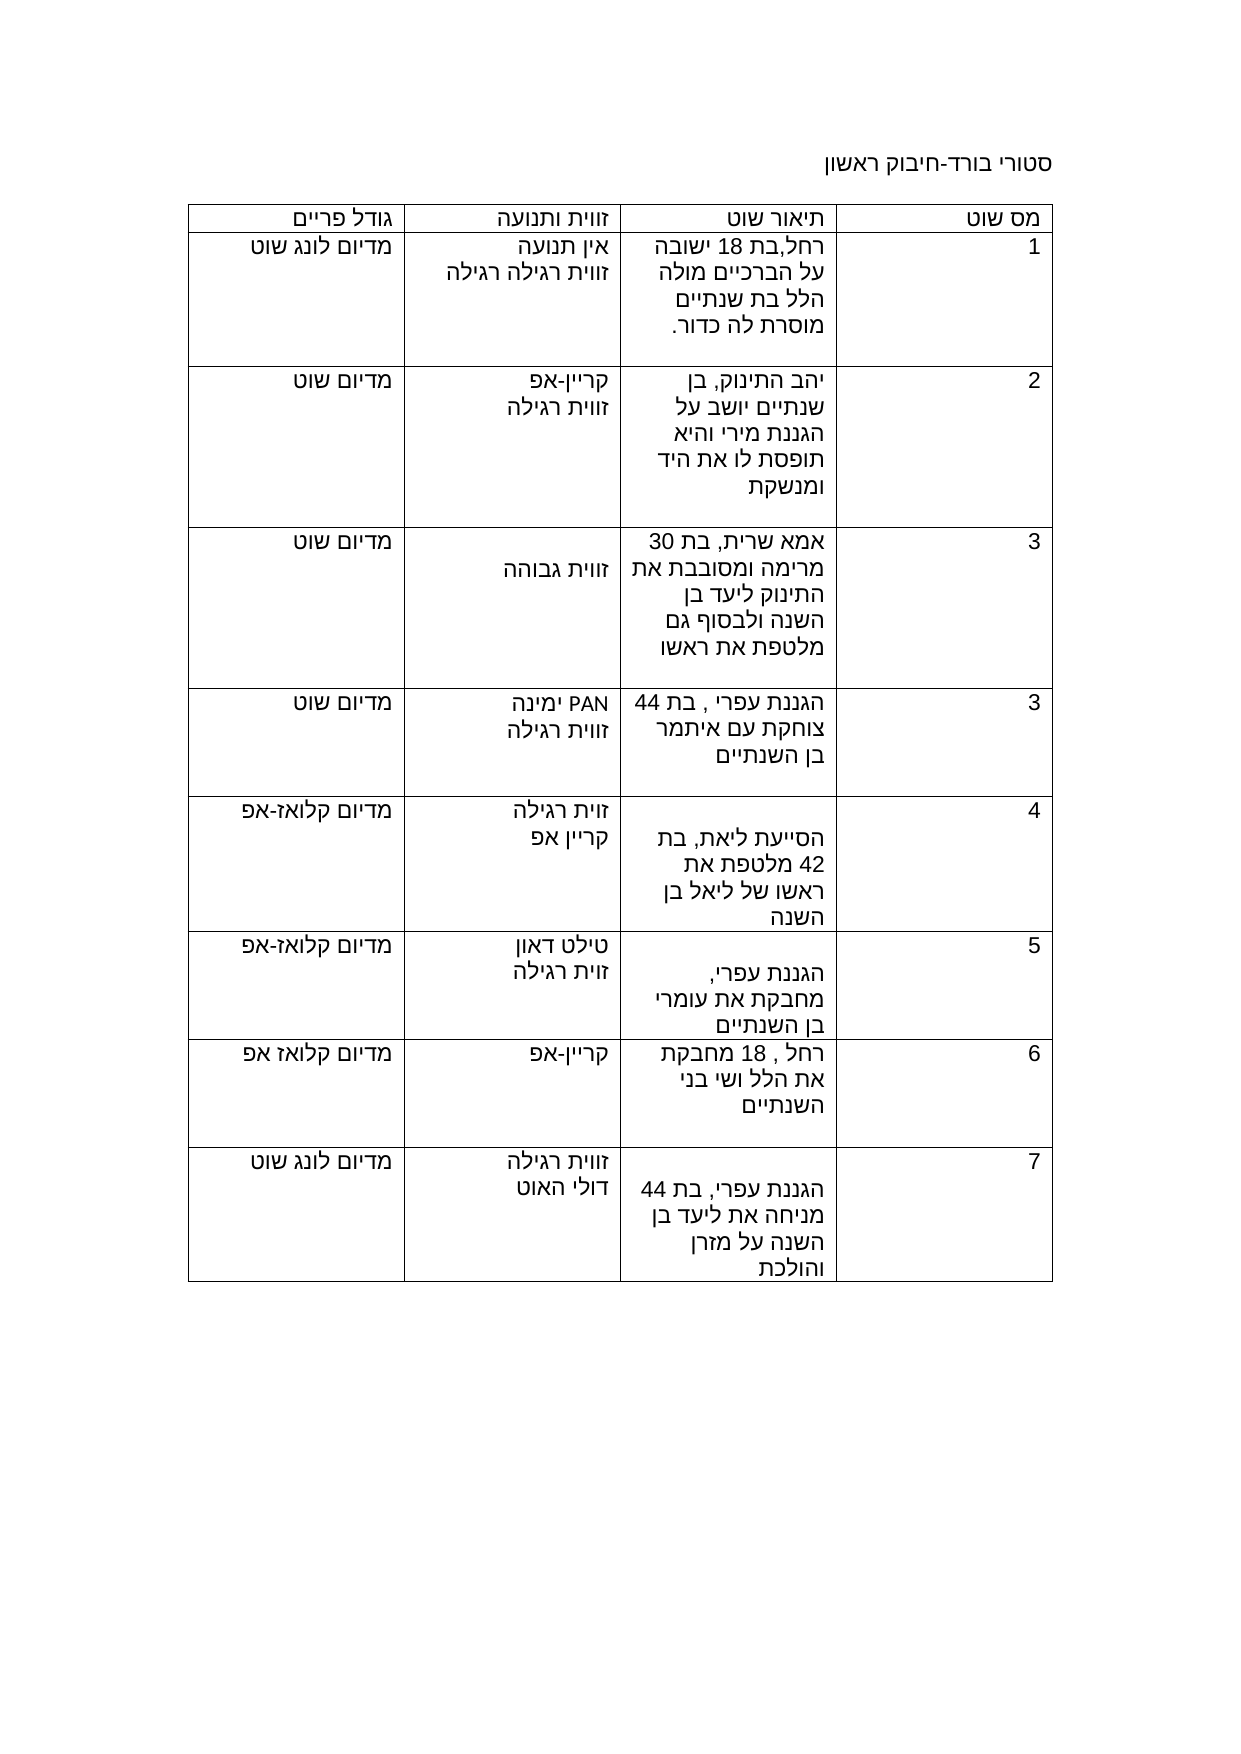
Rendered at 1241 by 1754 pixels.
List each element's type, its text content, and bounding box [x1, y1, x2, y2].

table_cell 1 [837, 233, 1052, 366]
table_cell 3 [837, 689, 1052, 796]
text סטורי בורד-חיבוק ראשון [187, 150, 1053, 176]
table_header זווית ותנועה [405, 205, 620, 232]
table_cell אמא שרית, בת 30 מרימה ומסובבת את התינוק ליעד בן השנה ולבסוף גם מלטפת את ראשו [621, 528, 836, 688]
table_header תיאור שוט [621, 205, 836, 232]
table_cell 6 [837, 1040, 1052, 1147]
table_cell 2 [837, 367, 1052, 527]
table_cell אין תנועה זווית רגילה רגילה [405, 233, 620, 366]
table_cell רחל , 18 מחבקת את הלל ושי בני השנתיים [621, 1040, 836, 1147]
table_cell מדיום שוט [189, 367, 404, 527]
table_cell מדיום קלואז אפ [189, 1040, 404, 1147]
table_cell מדיום קלואז-אפ [189, 797, 404, 931]
table_cell הסייעת ליאת, בת 42 מלטפת את ראשו של ליאל בן השנה [621, 797, 836, 931]
table_cell 7 [837, 1148, 1052, 1281]
table_cell רחל,בת 18 ישובה על הברכיים מולה הלל בת שנתיים מוסרת לה כדור. [621, 233, 836, 366]
table_cell הגננת עפרי, בת 44 מניחה את ליעד בן השנה על מזרן והולכת [621, 1148, 836, 1281]
table_cell 3 [837, 528, 1052, 688]
table_cell מדיום קלואז-אפ [189, 932, 404, 1039]
table_cell קריין-אפ זווית רגילה [405, 367, 620, 527]
table_cell קריין-אפ [405, 1040, 620, 1147]
table_cell הגננת עפרי, מחבקת את עומרי בן השנתיים [621, 932, 836, 1039]
table_cell מדיום לונג שוט [189, 1148, 404, 1281]
table_cell מדיום שוט [189, 528, 404, 688]
table_cell מדיום לונג שוט [189, 233, 404, 366]
table_cell טילט דאון זוית רגילה [405, 932, 620, 1039]
table_cell 4 [837, 797, 1052, 931]
table_cell 5 [837, 932, 1052, 1039]
table_header גודל פריים [189, 205, 404, 232]
table_cell זוית רגילה קריין אפ [405, 797, 620, 931]
table_cell הגננת עפרי , בת 44 צוחקת עם איתמר בן השנתיים [621, 689, 836, 796]
table_cell יהב התינוק, בן שנתיים יושב על הגננת מירי והיא תופסת לו את היד ומנשקת [621, 367, 836, 527]
table_cell זווית רגילה דולי האוט [405, 1148, 620, 1281]
table_cell PAN ימינה זווית רגילה [405, 689, 620, 796]
table_cell מדיום שוט [189, 689, 404, 796]
table_cell זווית גבוהה [405, 528, 620, 688]
table_header מס שוט [837, 205, 1052, 232]
